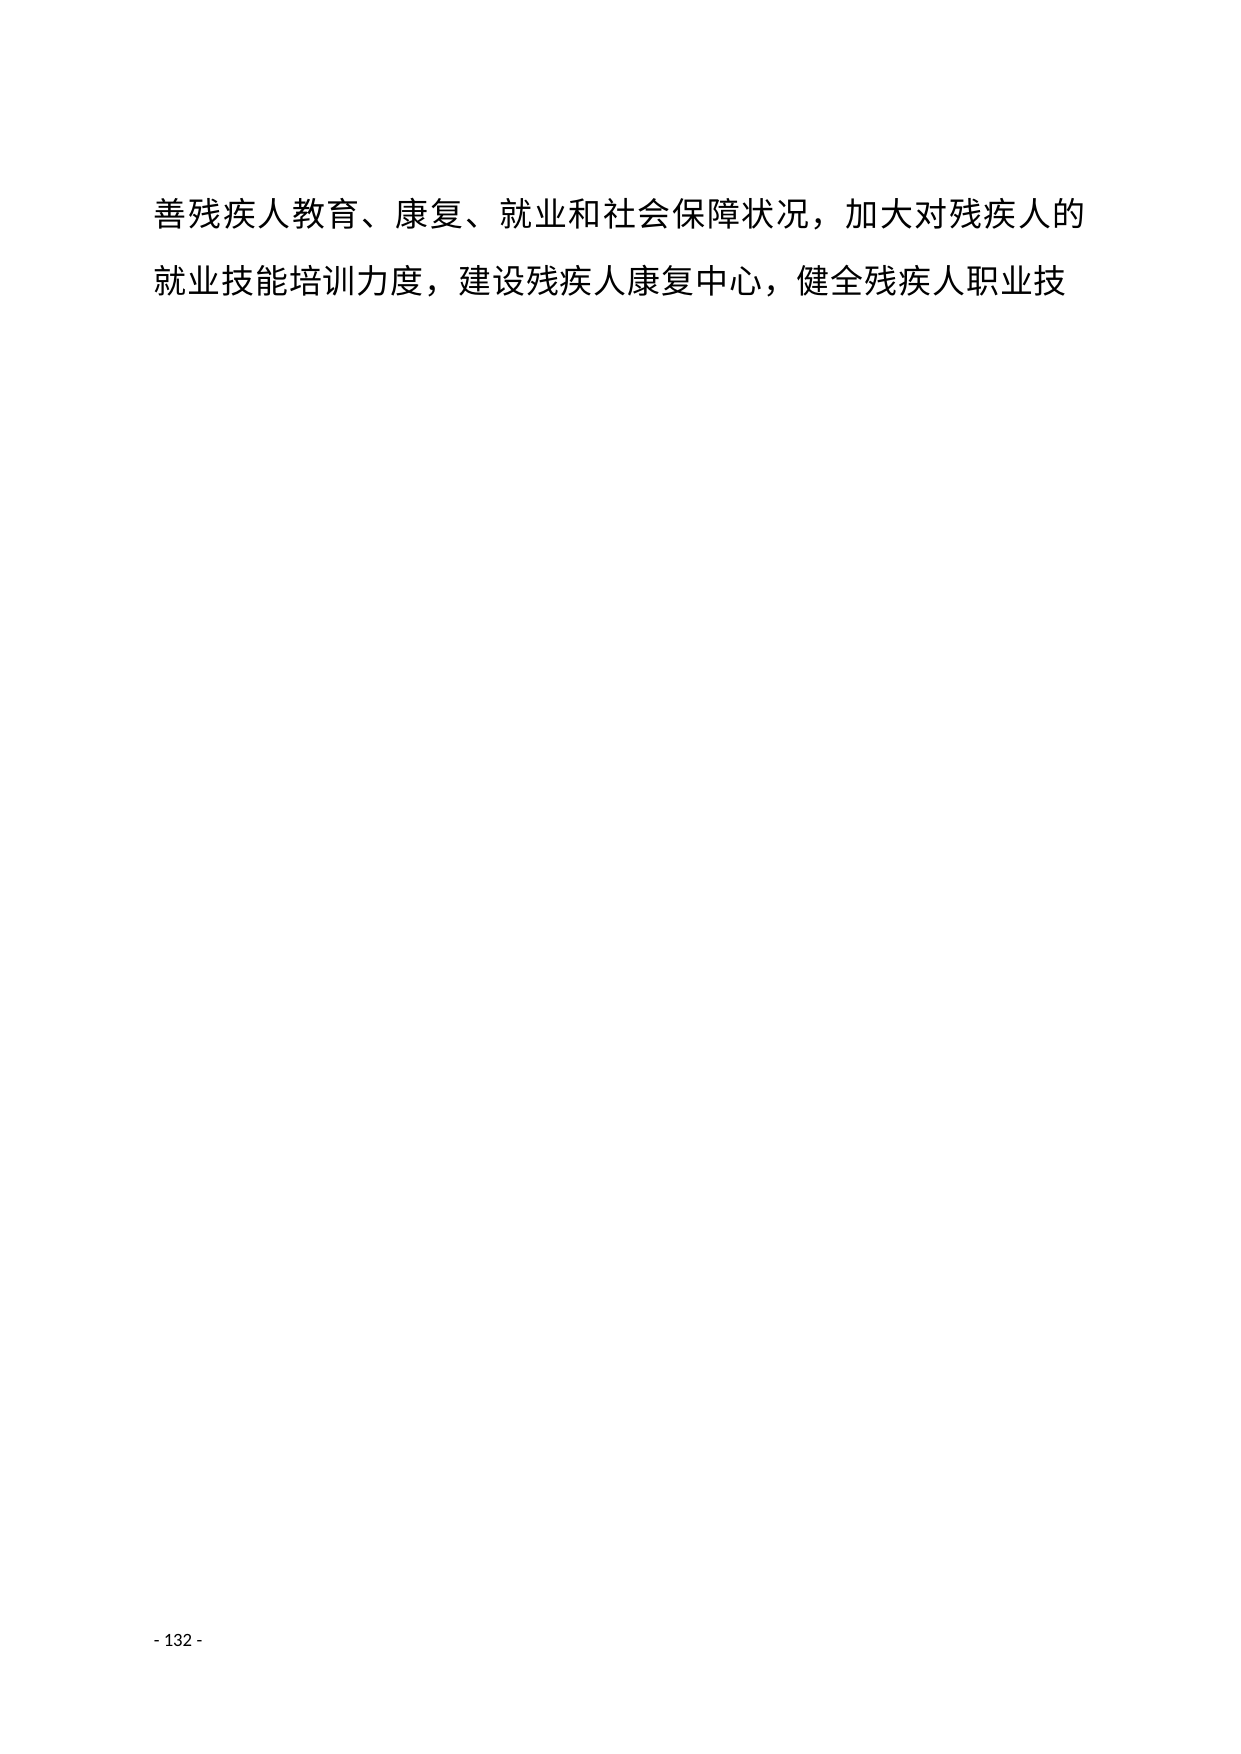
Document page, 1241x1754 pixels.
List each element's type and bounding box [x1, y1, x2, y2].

text [153, 187, 1086, 303]
